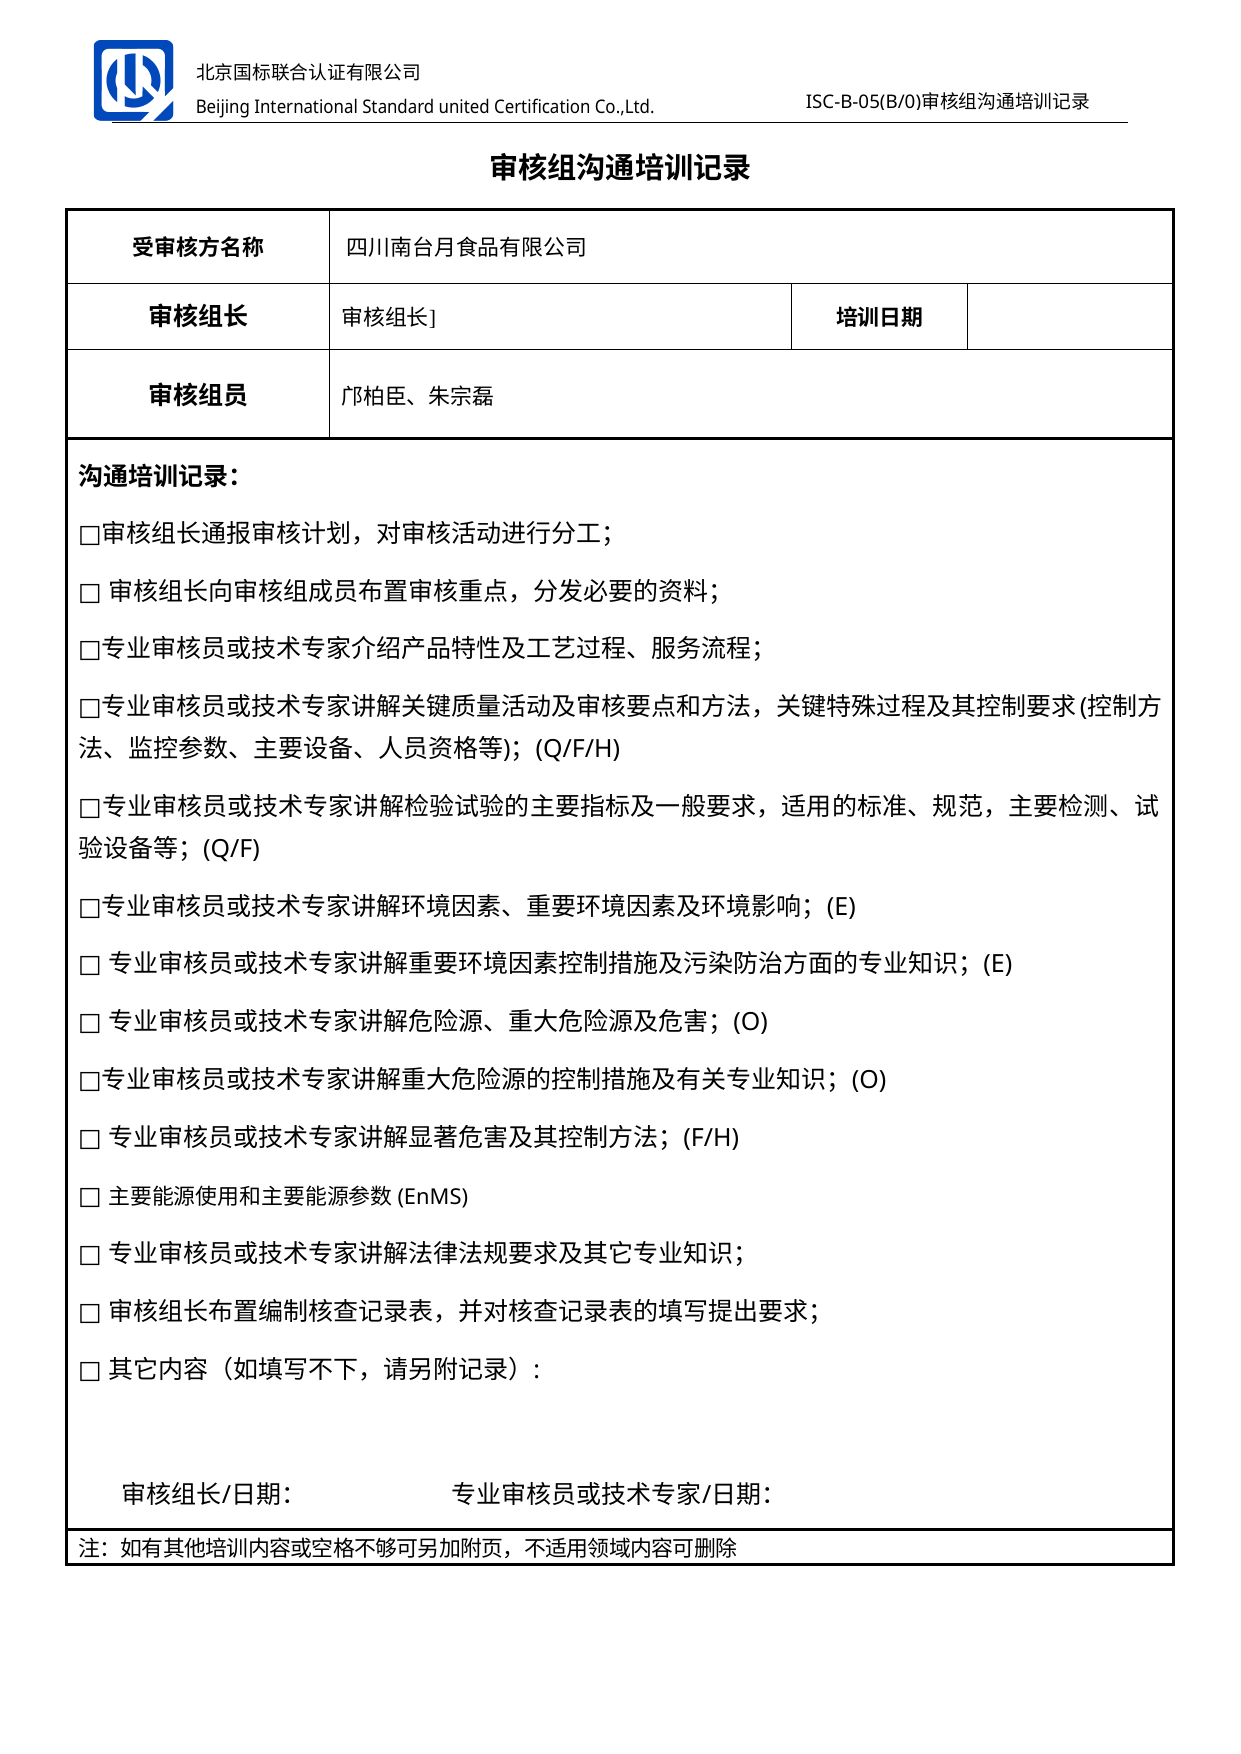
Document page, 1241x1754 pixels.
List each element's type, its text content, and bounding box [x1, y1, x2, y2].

table_header 四川南台月食品有限公司 [330, 211, 1172, 282]
table_cell 审核组长 [68, 284, 329, 349]
table_cell 培训日期 [792, 284, 967, 349]
picture [93, 40, 174, 121]
table_cell [968, 284, 1172, 349]
text 审核组沟通培训记录 [112, 144, 1128, 186]
table_cell 审核组长] [330, 284, 791, 349]
table_cell 沟通培训记录： □审核组长通报审核计划，对审核活动进行分工； □ 审核组长向审核组成员布置审核重点，分发必要的资料； □专业审核员或技术专家介绍产品特性及工艺过程、服务流程； □专业审核员或技术专家讲解关键质量活动及审核要点和方法，关键特殊过程及其控制要求(控制方法、监控参数、主要设备、人员资格等)；(Q/F/H) □专业审核员或技术专家讲解检验试验的主要指标及一般要求，适用的标准、规范，主要检测、试验设备等；(Q/F) □专业审核员或技术专家讲解环境因素、重要环境因素及环境影响；(E) □ 专业审核员或技术专家讲解重要环境因素控制措施及污染防治方面的专业知识；(E) □ 专业审核员或技术专家讲解危险源、重大危险源及危害；(O) □专业审核员或技术专家讲解重大危险源的控制措施及有关专业知识；(O) □ 专业审核员或技术专家讲解显著危害及其控制方法；(F/H) □ 主要能源使用和主要能源参数 (EnMS) □ 专业审核员或技术专家讲解法律法规要求及其它专业知识； □ 审核组长布置编制核查记录表，并对核查记录表的填写提出要求； □ 其它内容（如填写不下，请另附记录）: 审核组长/日期： 专业审核员或技术专家/日期： [68, 440, 1172, 1528]
table_cell 邝柏臣、朱宗磊 [330, 350, 1172, 437]
table_cell 注：如有其他培训内容或空格不够可另加附页，不适用领域内容可删除 [68, 1531, 1172, 1563]
table_cell 审核组员 [68, 350, 329, 437]
table_header 受审核方名称 [68, 211, 329, 282]
